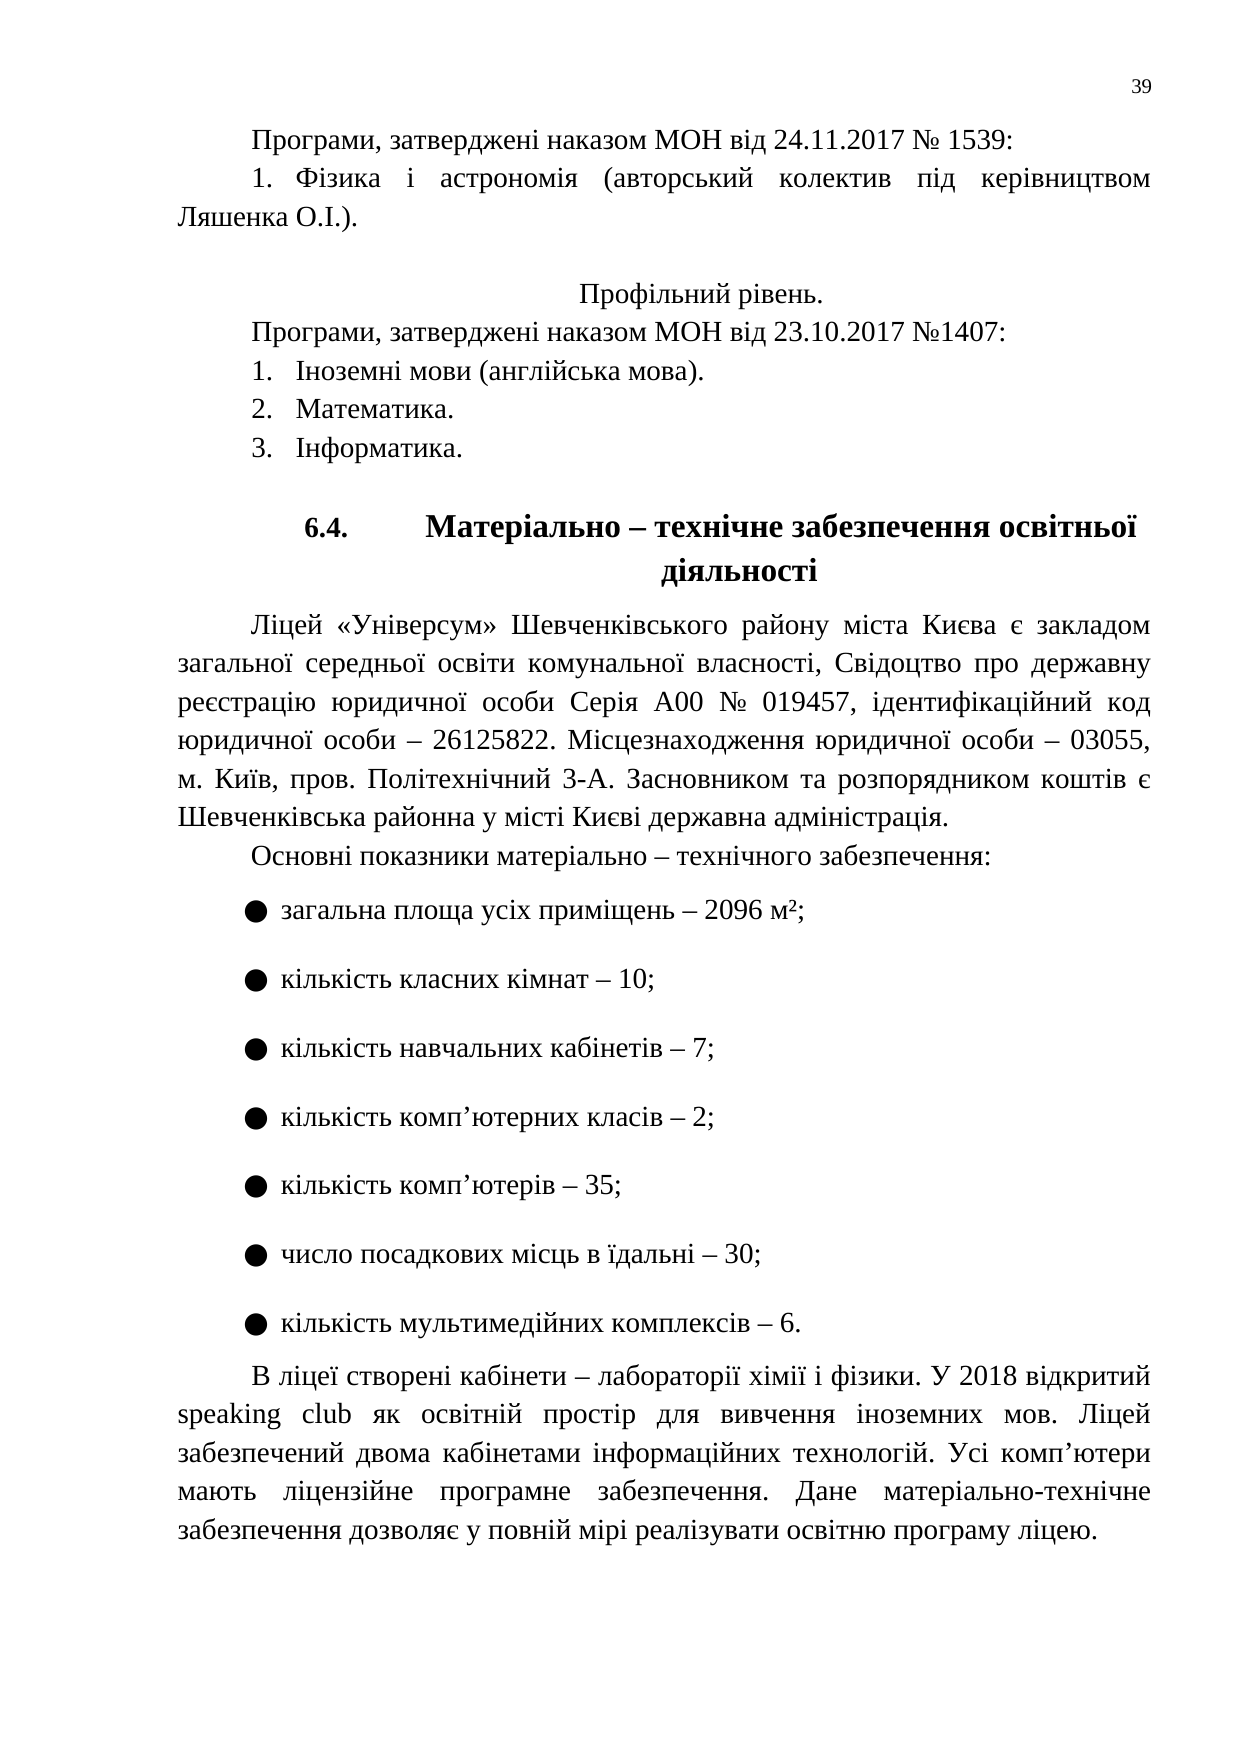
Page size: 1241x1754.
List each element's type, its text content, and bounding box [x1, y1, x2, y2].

text Програми, затверджені наказом МОН від 23.10.2017 №1407: [177, 314, 1152, 348]
text Профільний рівень. [177, 276, 1152, 309]
list кількість навчальних кабінетів – 7; [243, 1014, 1152, 1074]
list кількість комп’ютерних класів – 2; [243, 1083, 1152, 1143]
text Програми, затверджені наказом МОН від 24.11.2017 № 1539: [177, 122, 1152, 155]
list кількість класних кімнат – 10; [243, 945, 1152, 1005]
list загальна площа усіх приміщень – 2096 м²; [243, 877, 1152, 936]
list кількість мультимедійних комплексів – 6. [243, 1289, 1152, 1349]
text В ліцеї створені кабінети – лабораторії хімії і фізики. У 2018 відкритий speaking club як освітній простір для вивчення іноземних мов. Ліцей забезпечений двома кабінетами інформаційних технологій. Усі комп’ютери мають ліцензійне програмне забезпечення. Дане матеріально-технічне забезпечення дозволяє у повній мірі реалізувати освітню програму ліцею. [177, 1358, 1152, 1546]
text Ліцей «Універсум» Шевченківського району міста Києва є закладом загальної середньої освіти комунальної власності, Свідоцтво про державну реєстрацію юридичної особи Серія А00 № 019457, ідентифікаційний код юридичної особи – 26125822. Місцезнаходження юридичної особи – 03055, м. Київ, пров. Політехнічний 3-А. Засновником та розпорядником коштів є Шевченківська районна у місті Києві державна адміністрація. [177, 607, 1152, 833]
list Фізика і астрономія (авторський колектив під керівництвом Ляшенка О.І.). [177, 160, 1152, 232]
list Інформатика. [177, 430, 1152, 464]
list число посадкових місць в їдальні – 30; [243, 1220, 1152, 1280]
list Математика. [177, 392, 1152, 425]
text Основні показники матеріально – технічного забезпечення: [251, 838, 1152, 872]
list Іноземні мови (англійська мова). [177, 353, 1152, 387]
text Матеріально – технічне забезпечення освітньої діяльності [289, 506, 1152, 589]
list кількість комп’ютерів – 35; [243, 1152, 1152, 1211]
